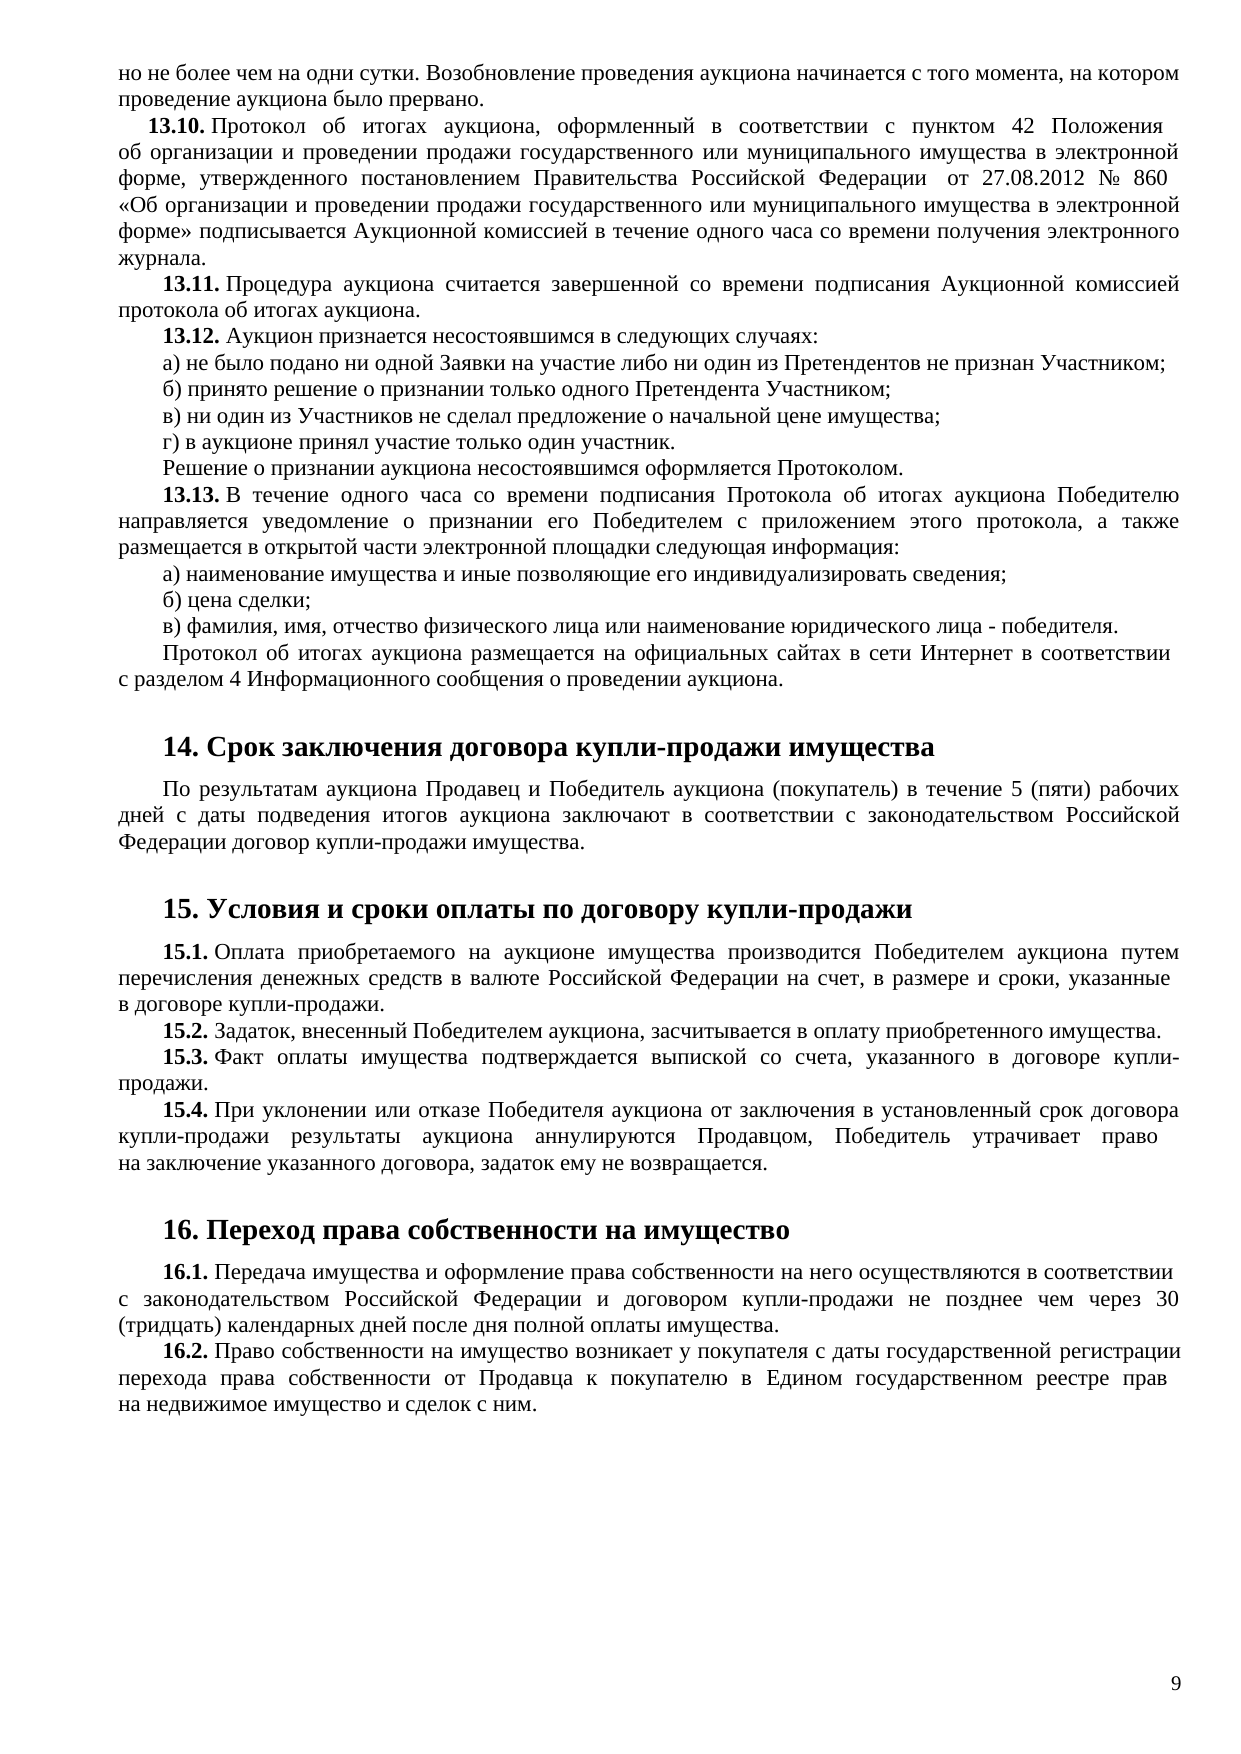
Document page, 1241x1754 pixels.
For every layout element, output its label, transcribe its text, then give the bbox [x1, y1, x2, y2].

text Протокол об итогах аукциона размещается на официальных сайтах в сети Интернет в соответствии с разделом 4 Информационного сообщения о проведении аукциона. [118, 639, 1181, 692]
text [118, 59, 1181, 112]
text 16.2. Право собственности на имущество возникает у покупателя с даты государственной регистрации перехода права собственности от Продавца к покупателю в Едином государственном реестре прав на недвижимое имущество и сделок с ним. [118, 1337, 1181, 1417]
text По результатам аукциона Продавец и Победитель аукциона (покупатель) в течение 5 (пяти) рабочих дней с даты подведения итогов аукциона заключают в соответствии с законодательством Российской Федерации договор купли-продажи имущества. [118, 775, 1181, 854]
text 15.4. При уклонении или отказе Победителя аукциона от заключения в установленный срок договора купли-продажи результаты аукциона аннулируются Продавцом, Победитель утрачивает право на заключение указанного договора, задаток ему не возвращается. [118, 1096, 1181, 1175]
text 13.13. В течение одного часа со времени подписания Протокола об итогах аукциона Победителю направляется уведомление о признании его Победителем с приложением этого протокола, а также размещается в открытой части электронной площадки следующая информация: [118, 481, 1181, 560]
text Решение о признании аукциона несостоявшимся оформляется Протоколом. [118, 454, 1181, 481]
text б) принято решение о признании только одного Претендента Участником; [118, 375, 1181, 402]
subtitle 15. Условия и сроки оплаты по договору купли-продажи [118, 892, 1181, 925]
text в) ни один из Участников не сделал предложение о начальной цене имущества; [118, 402, 1181, 428]
text 16.1. Передача имущества и оформление права собственности на него осуществляются в соответствии с законодательством Российской Федерации и договором купли-продажи не позднее чем через 30 (тридцать) календарных дней после дня полной оплаты имущества. [118, 1258, 1181, 1337]
subtitle 14. Срок заключения договора купли-продажи имущества [118, 729, 1181, 763]
text 15.3. Факт оплаты имущества подтверждается выпиской со счета, указанного в договоре купли-продажи. [118, 1043, 1181, 1096]
subtitle 16. Переход права собственности на имущество [118, 1212, 1181, 1246]
text 13.12. Аукцион признается несостоявшимся в следующих случаях: [118, 323, 1181, 349]
text 15.2. Задаток, внесенный Победителем аукциона, засчитывается в оплату приобретенного имущества. [118, 1017, 1181, 1043]
text 15.1. Оплата приобретаемого на аукционе имущества производится Победителем аукциона путем перечисления денежных средств в валюте Российской Федерации на счет, в размере и сроки, указанные в договоре купли-продажи. [118, 938, 1181, 1017]
text в) фамилия, имя, отчество физического лица или наименование юридического лица - победителя. [118, 612, 1181, 639]
text а) наименование имущества и иные позволяющие его индивидуализировать сведения; [118, 560, 1181, 586]
text г) в аукционе принял участие только один участник. [118, 428, 1181, 454]
text б) цена сделки; [118, 586, 1181, 612]
text 13.11. Процедура аукциона считается завершенной со времени подписания Аукционной комиссией протокола об итогах аукциона. [118, 270, 1181, 323]
text 13.10. Протокол об итогах аукциона, оформленный в соответствии с пунктом 42 Положения об организации и проведении продажи государственного или муниципального имущества в электронной форме, утвержденного постановлением Правительства Российской Федерации от 27.08.2012 № 860 «Об организации и проведении продажи государственного или муниципального имущества в электронной форме» подписывается Аукционной комиссией в течение одного часа со времени получения электронного журнала. [118, 112, 1181, 270]
text а) не было подано ни одной Заявки на участие либо ни один из Претендентов не признан Участником; [118, 349, 1181, 375]
